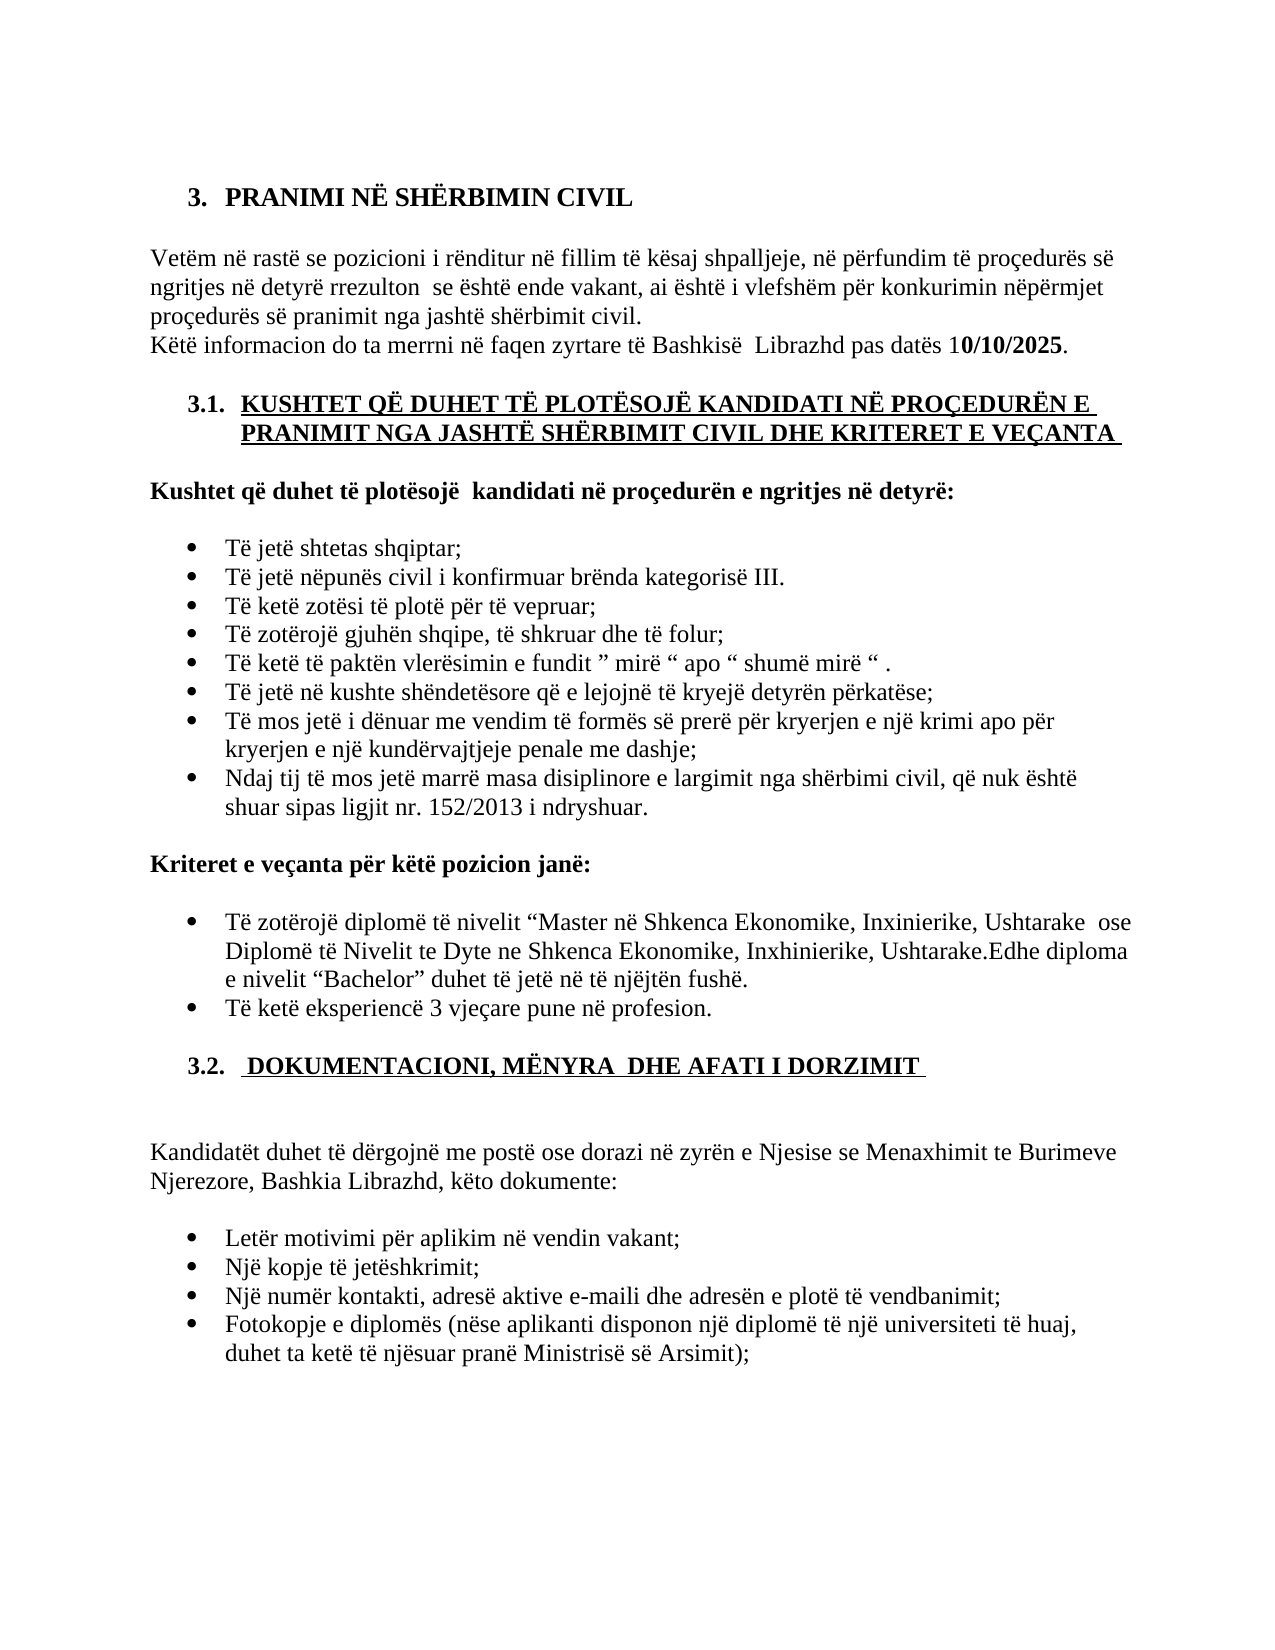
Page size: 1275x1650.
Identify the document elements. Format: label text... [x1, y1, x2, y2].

list PRANIMI NË SHËRBIMIN CIVIL [187, 181, 1137, 212]
list Fotokopje e diplomës (nëse aplikanti disponon një diplomë të një universiteti të huaj, duhet ta ketë të njësuar pranë Ministrisë së Arsimit); [187, 1309, 1137, 1367]
list Të zotërojë gjuhën shqipe, të shkruar dhe të folur; [187, 619, 1137, 648]
text Kriteret e veçanta për këtë pozicion janë: [150, 849, 1137, 878]
list Të ketë eksperiencë 3 vjeçare pune në profesion. [187, 993, 1137, 1022]
list Ndaj tij të mos jetë marrë masa disiplinore e largimit nga shërbimi civil, që nuk është shuar sipas ligjit nr. 152/2013 i ndryshuar. [187, 763, 1137, 821]
text Kandidatët duhet të dërgojnë me postë ose dorazi në zyrën e Njesise se Menaxhimit te Burimeve Njerezore, Bashkia Librazhd, këto dokumente: [150, 1137, 1137, 1194]
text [150, 243, 1137, 330]
list Të ketë zotësi të plotë për të vepruar; [187, 591, 1137, 619]
list KUSHTET QË DUHET TË PLOTËSOJË KANDIDATI NË PROÇEDURËN E PRANIMIT NGA JASHTË SHËRBIMIT CIVIL DHE KRITERET E VEÇANTA [187, 389, 1137, 447]
list Një numër kontakti, adresë aktive e-maili dhe adresën e plotë të vendbanimit; [187, 1281, 1137, 1309]
list Të jetë shtetas shqiptar; [187, 533, 1137, 562]
list Të jetë nëpunës civil i konfirmuar brënda kategorisë III. [187, 562, 1137, 591]
list DOKUMENTACIONI, MËNYRA DHE AFATI I DORZIMIT [187, 1051, 1137, 1079]
text Kushtet që duhet të plotësojë kandidati në proçedurën e ngritjes në detyrë: [150, 476, 1137, 504]
list Një kopje të jetëshkrimit; [187, 1252, 1137, 1281]
text Këtë informacion do ta merrni në faqen zyrtare të Bashkisë Librazhd pas datës 10/10/2025. [150, 330, 1137, 358]
list Letër motivimi për aplikim në vendin vakant; [187, 1223, 1137, 1252]
list Të zotërojë diplomë të nivelit “Master në Shkenca Ekonomike, Inxinierike, Ushtarake ose Diplomë të Nivelit te Dyte ne Shkenca Ekonomike, Inxhinierike, Ushtarake.Edhe diploma e nivelit “Bachelor” duhet të jetë në të njëjtën fushë. [187, 907, 1137, 993]
list Të jetë në kushte shëndetësore që e lejojnë të kryejë detyrën përkatëse; [187, 677, 1137, 706]
list Të mos jetë i dënuar me vendim të formës së prerë për kryerjen e një krimi apo për kryerjen e një kundërvajtjeje penale me dashje; [187, 706, 1137, 763]
list Të ketë të paktën vlerësimin e fundit ” mirë “ apo “ shumë mirë “ . [187, 648, 1137, 677]
